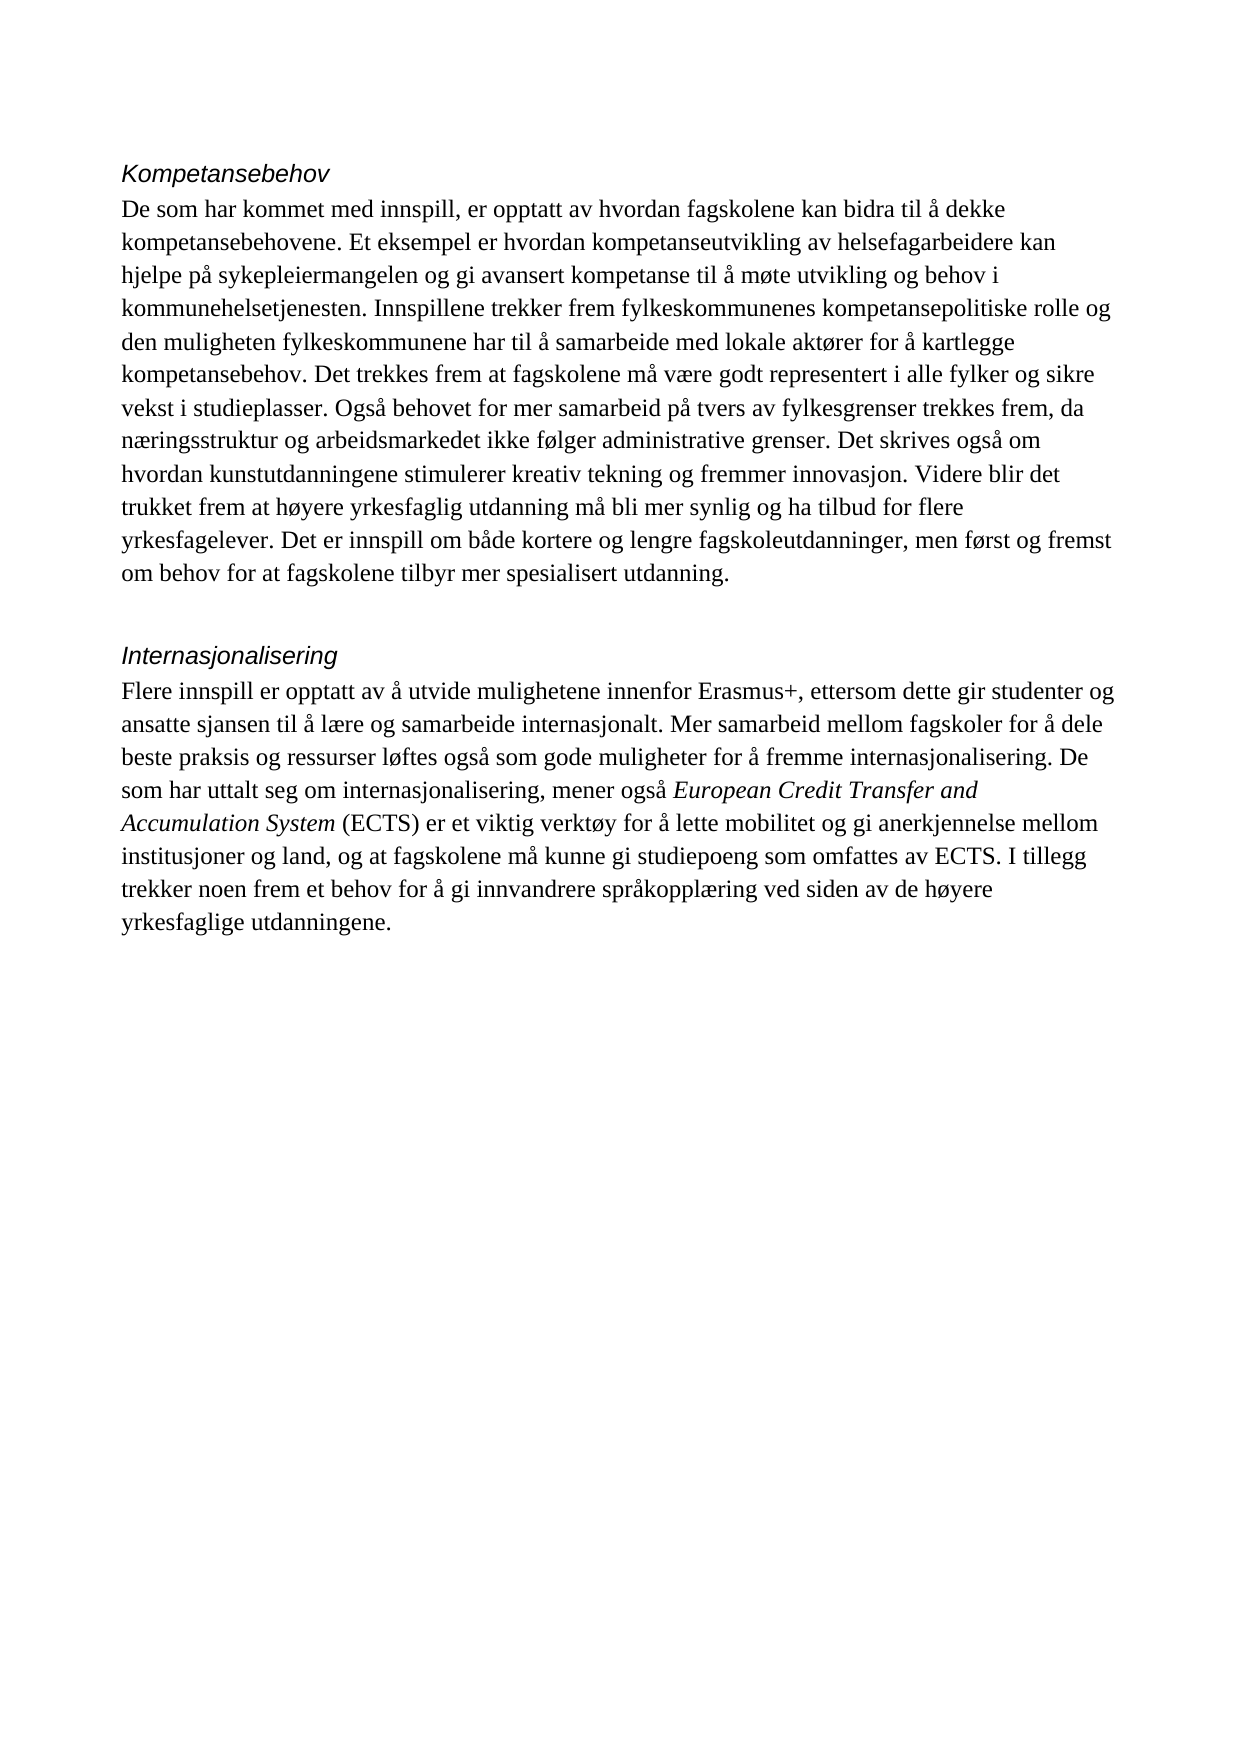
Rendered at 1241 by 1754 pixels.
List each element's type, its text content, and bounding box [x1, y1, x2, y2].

text Internasjonalisering [121, 641, 1119, 669]
text Flere innspill er opptatt av å utvide mulighetene innenfor Erasmus+, ettersom dette gir studenter og ansatte sjansen til å lære og samarbeide internasjonalt. Mer samarbeid mellom fagskoler for å dele beste praksis og ressurser løftes også som gode muligheter for å fremme internasjonalisering. De som har uttalt seg om internasjonalisering, mener også European Credit Transfer and Accumulation System (ECTS) er et viktig verktøy for å lette mobilitet og gi anerkjennelse mellom institusjoner og land, og at fagskolene må kunne gi studiepoeng som omfattes av ECTS. I tillegg trekker noen frem et behov for å gi innvandrere språkopplæring ved siden av de høyere yrkesfaglige utdanningene. [121, 676, 1119, 936]
text De som har kommet med innspill, er opptatt av hvordan fagskolene kan bidra til å dekke kompetansebehovene. Et eksempel er hvordan kompetanseutvikling av helsefagarbeidere kan hjelpe på sykepleiermangelen og gi avansert kompetanse til å møte utvikling og behov i kommunehelsetjenesten. Innspillene trekker frem fylkeskommunenes kompetansepolitiske rolle og den muligheten fylkeskommunene har til å samarbeide med lokale aktører for å kartlegge kompetansebehov. Det trekkes frem at fagskolene må være godt representert i alle fylker og sikre vekst i studieplasser. Også behovet for mer samarbeid på tvers av fylkesgrenser trekkes frem, da næringsstruktur og arbeidsmarkedet ikke følger administrative grenser. Det skrives også om hvordan kunstutdanningene stimulerer kreativ tekning og fremmer innovasjon. Videre blir det trukket frem at høyere yrkesfaglig utdanning må bli mer synlig og ha tilbud for flere yrkesfagelever. Det er innspill om både kortere og lengre fagskoleutdanninger, men først og fremst om behov for at fagskolene tilbyr mer spesialisert utdanning. [121, 194, 1119, 586]
text Kompetansebehov [121, 159, 1119, 188]
